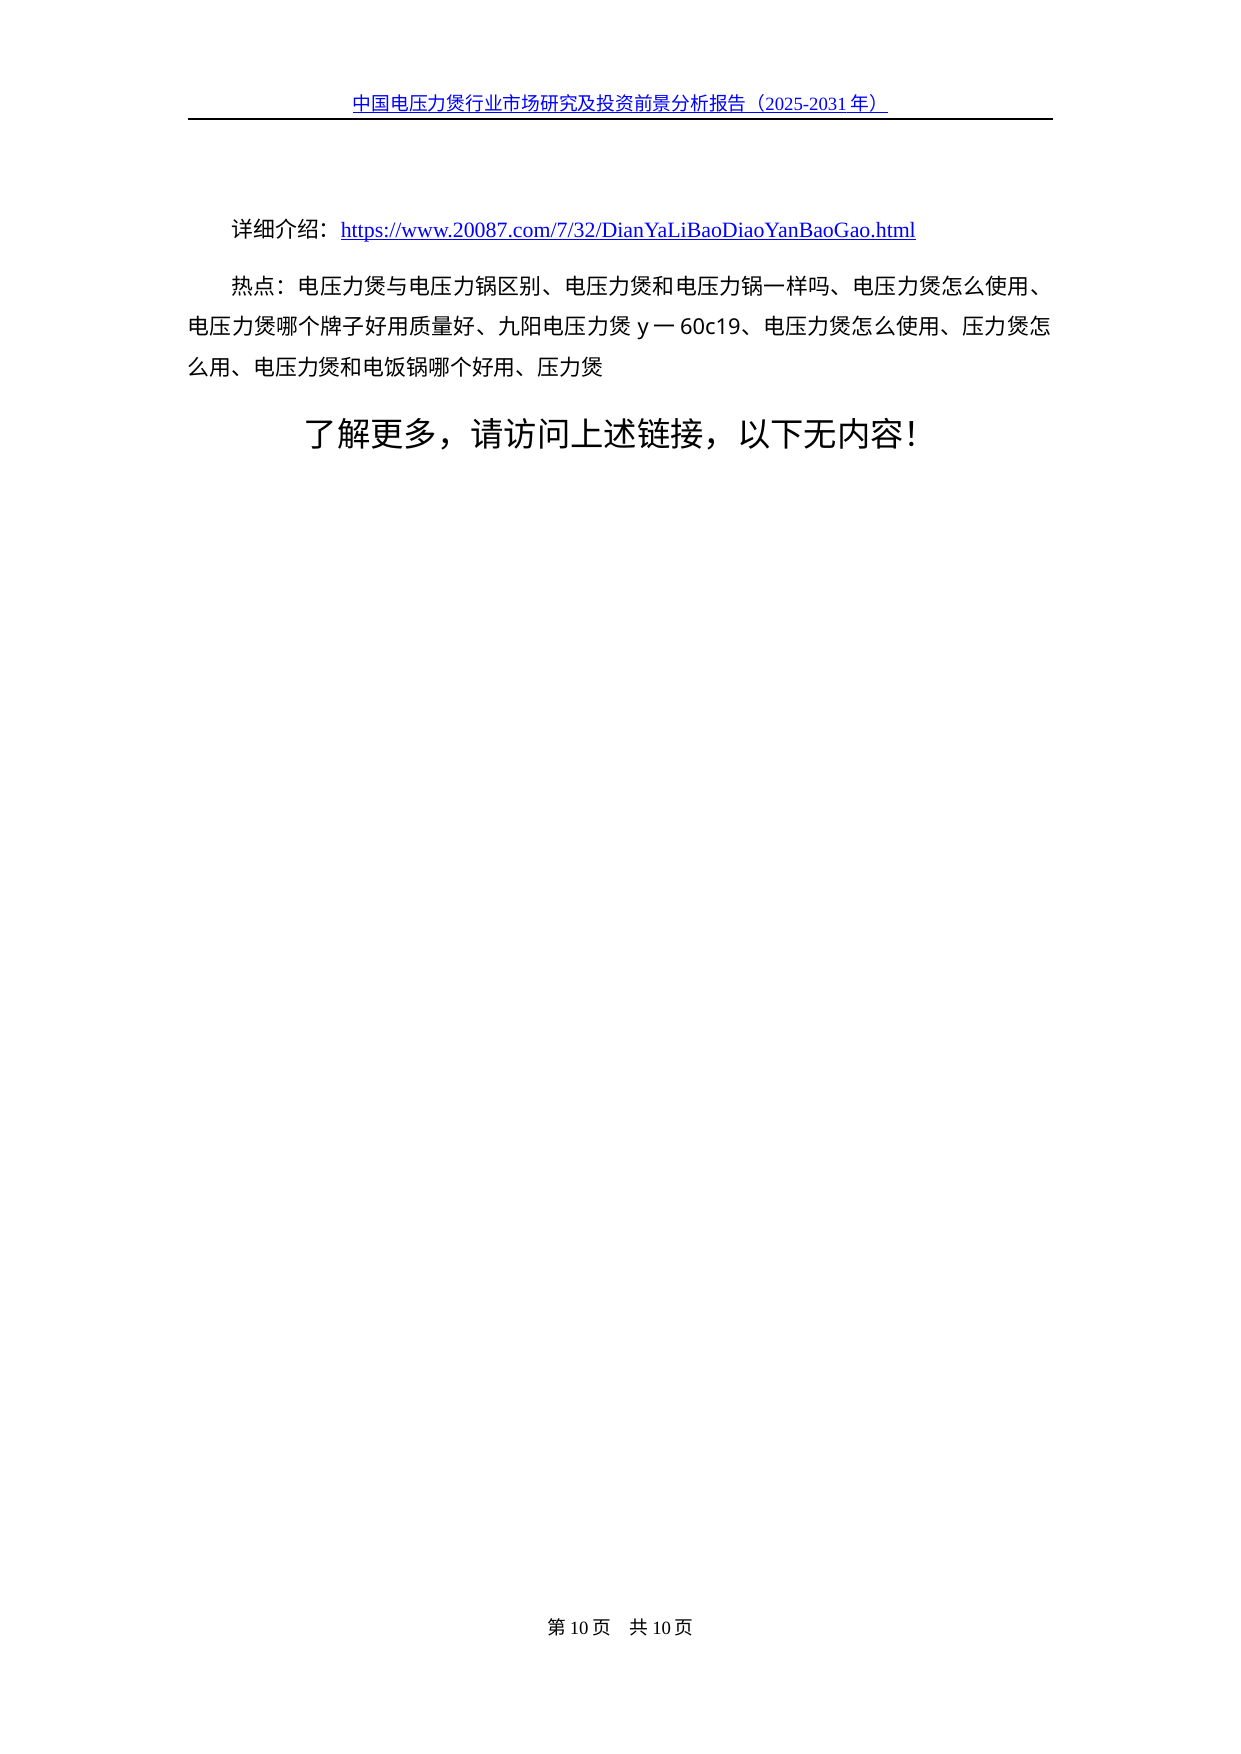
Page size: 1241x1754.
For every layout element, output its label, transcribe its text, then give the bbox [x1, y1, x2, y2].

text 热点：电压力煲与电压力锅区别、电压力煲和电压力锅一样吗、电压力煲怎么使用、电压力煲哪个牌子好用质量好、九阳电压力煲y一60c19、电压力煲怎么使用、压力煲怎么用、电压力煲和电饭锅哪个好用、压力煲 [187, 268, 1053, 382]
title 了解更多，请访问上述链接，以下无内容！ [187, 399, 1053, 464]
text 详细介绍：https://www.20087.com/7/32/DianYaLiBaoDiaoYanBaoGao.html [187, 212, 1053, 244]
